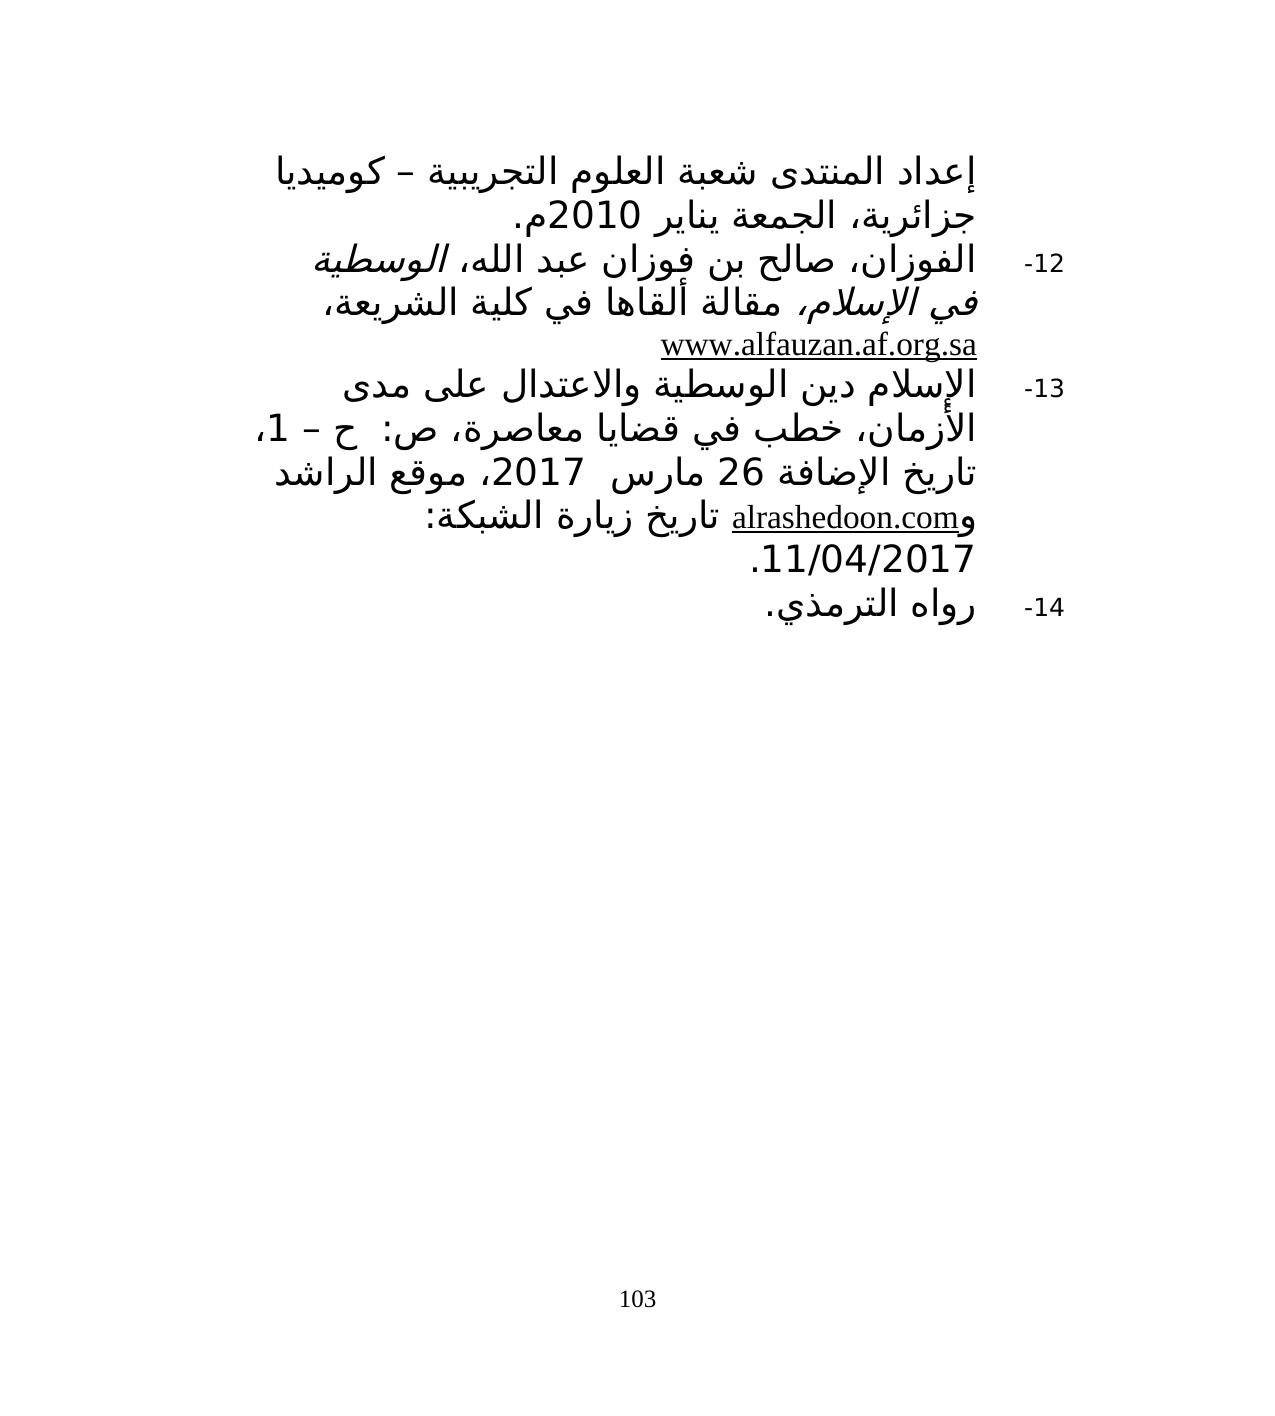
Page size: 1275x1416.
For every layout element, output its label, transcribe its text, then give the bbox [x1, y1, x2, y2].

list الإسلام دين الوسطية والاعتدال على مدى الأزمان، خطب في قضايا معاصرة، ص: ح – 1، تاريخ الإضافة 26 مارس 2017، موقع الراشد وalrashedoon.com تاريخ زيارة الشبكة: 11/04/2017. [251, 363, 1024, 581]
list الفوزان، صالح بن فوزان عبد الله، الوسطية في الإسلام، مقالة ألقاها في كلية الشريعة، www.alfauzan.af.org.sa [251, 237, 1024, 363]
list رواه الترمذي. [251, 581, 1024, 625]
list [251, 150, 1024, 237]
